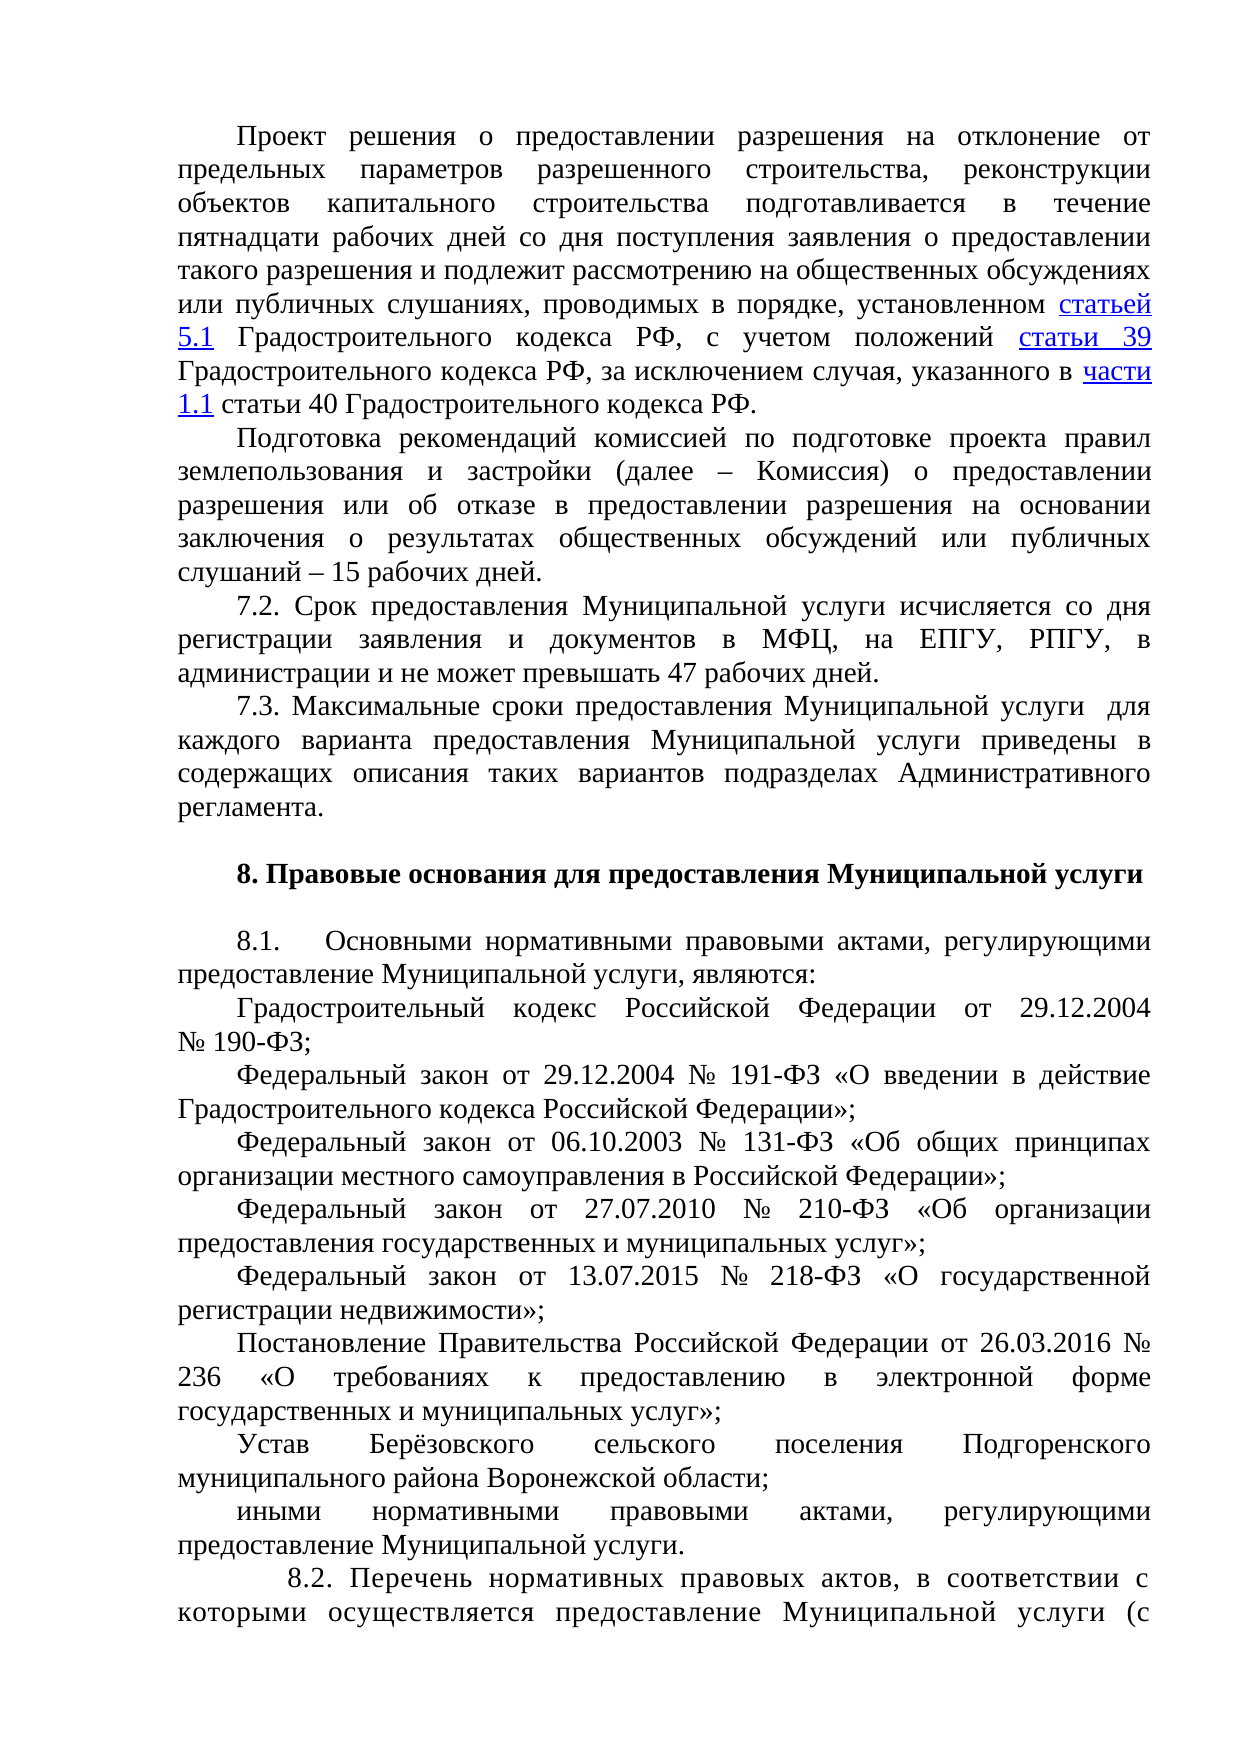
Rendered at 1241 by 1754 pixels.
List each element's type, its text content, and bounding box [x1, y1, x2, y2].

text Проект решения о предоставлении разрешения на отклонение от предельных параметров разрешенного строительства, реконструкции объектов капитального строительства подготавливается в течение пятнадцати рабочих дней со дня поступления заявления о предоставлении такого разрешения и подлежит рассмотрению на общественных обсуждениях или публичных слушаниях, проводимых в порядке, установленном статьей 5.1 Градостроительного кодекса РФ, с учетом положений статьи 39 Градостроительного кодекса РФ, за исключением случая, указанного в части 1.1 статьи 40 Градостроительного кодекса РФ. [177, 118, 1152, 420]
text Градостроительный кодекс Российской Федерации от 29.12.2004 № 190-ФЗ; [177, 990, 1152, 1057]
text иными нормативными правовыми актами, регулирующими предоставление Муниципальной услуги. [177, 1493, 1152, 1560]
text 7.3. Максимальные сроки предоставления Муниципальной услуги для каждого варианта предоставления Муниципальной услуги приведены в содержащих описания таких вариантов подразделах Административного регламента. [177, 688, 1152, 822]
text Федеральный закон от 06.10.2003 № 131-ФЗ «Об общих принципах организации местного самоуправления в Российской Федерации»; [177, 1124, 1152, 1191]
text Устав Берёзовского сельского поселения Подгоренского муниципального района Воронежской области; [177, 1426, 1152, 1493]
text 8. Правовые основания для предоставления Муниципальной услуги [177, 856, 1152, 889]
text Постановление Правительства Российской Федерации от 26.03.2016 № 236 «О требованиях к предоставлению в электронной форме государственных и муниципальных услуг»; [177, 1326, 1152, 1426]
text Федеральный закон от 29.12.2004 № 191-ФЗ «О введении в действие Градостроительного кодекса Российской Федерации»; [177, 1057, 1152, 1124]
text Федеральный закон от 27.07.2010 № 210-ФЗ «Об организации предоставления государственных и муниципальных услуг»; [177, 1191, 1152, 1258]
text 7.2. Срок предоставления Муниципальной услуги исчисляется со дня регистрации заявления и документов в МФЦ, на ЕПГУ, РПГУ, в администрации и не может превышать 47 рабочих дней. [177, 588, 1152, 688]
text Федеральный закон от 13.07.2015 № 218-ФЗ «О государственной регистрации недвижимости»; [177, 1258, 1152, 1326]
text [177, 1560, 1152, 1627]
text 8.1. Основными нормативными правовыми актами, регулирующими предоставление Муниципальной услуги, являются: [177, 923, 1152, 990]
text Подготовка рекомендаций комиссией по подготовке проекта правил землепользования и застройки (далее – Комиссия) о предоставлении разрешения или об отказе в предоставлении разрешения на основании заключения о результатах общественных обсуждений или публичных слушаний – 15 рабочих дней. [177, 420, 1152, 588]
